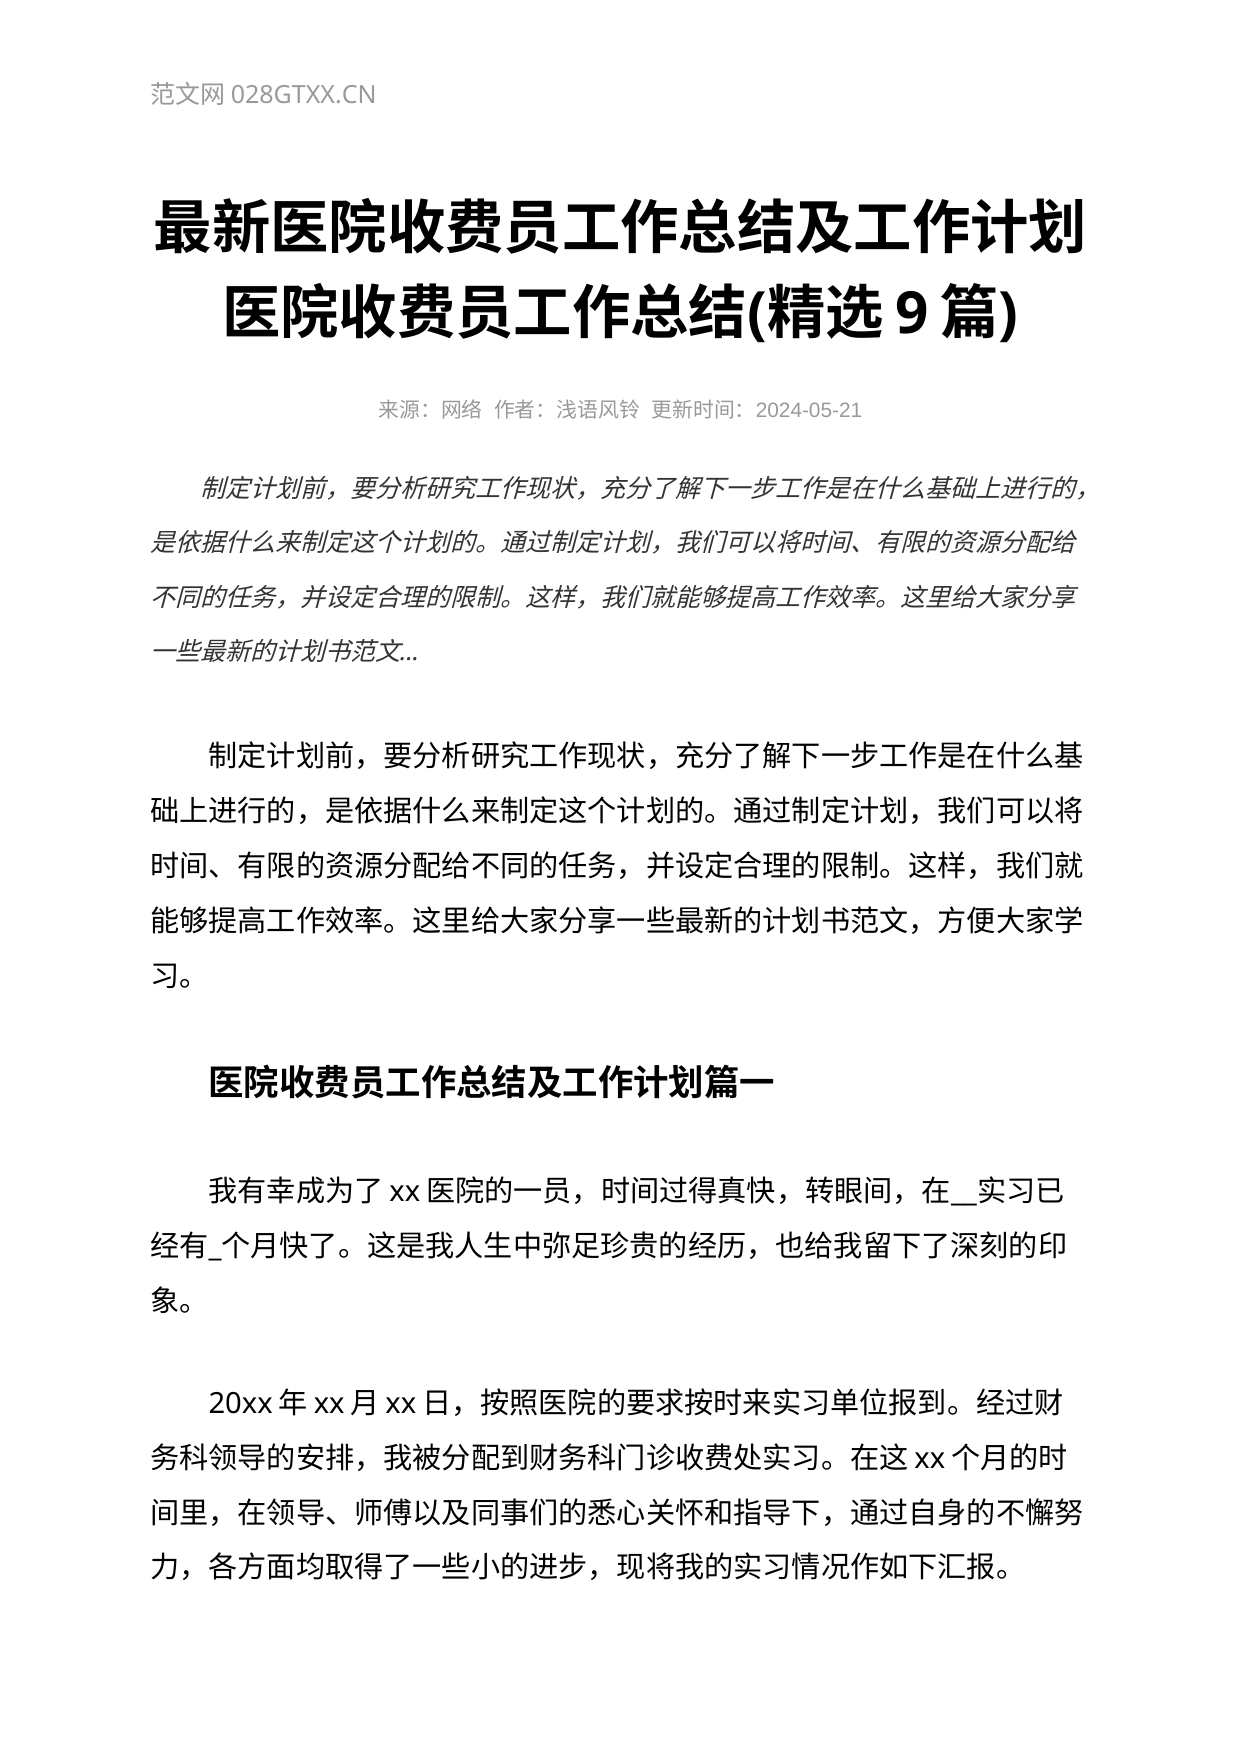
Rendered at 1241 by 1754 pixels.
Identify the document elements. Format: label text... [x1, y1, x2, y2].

text 医院收费员工作总结及工作计划篇一 [150, 1054, 1090, 1105]
text 我有幸成为了xx医院的一员，时间过得真快，转眼间，在__实习已经有_个月快了。这是我人生中弥足珍贵的经历，也给我留下了深刻的印象。 [150, 1167, 1090, 1320]
text 制定计划前，要分析研究工作现状，充分了解下一步工作是在什么基础上进行的，是依据什么来制定这个计划的。通过制定计划，我们可以将时间、有限的资源分配给不同的任务，并设定合理的限制。这样，我们就能够提高工作效率。这里给大家分享一些最新的计划书范文，方便大家学习。 [150, 733, 1090, 994]
text 制定计划前，要分析研究工作现状，充分了解下一步工作是在什么基础上进行的，是依据什么来制定这个计划的。通过制定计划，我们可以将时间、有限的资源分配给不同的任务，并设定合理的限制。这样，我们就能够提高工作效率。这里给大家分享一些最新的计划书范文... [150, 468, 1090, 668]
text 20xx年xx月xx日，按照医院的要求按时来实习单位报到。经过财务科领导的安排，我被分配到财务科门诊收费处实习。在这xx个月的时间里，在领导、师傅以及同事们的悉心关怀和指导下，通过自身的不懈努力，各方面均取得了一些小的进步，现将我的实习情况作如下汇报。 [150, 1379, 1090, 1586]
subtitle 最新医院收费员工作总结及工作计划 医院收费员工作总结(精选9篇) [150, 181, 1090, 351]
text 来源：网络 作者：浅语风铃 更新时间：2024-05-21 [150, 397, 1090, 421]
